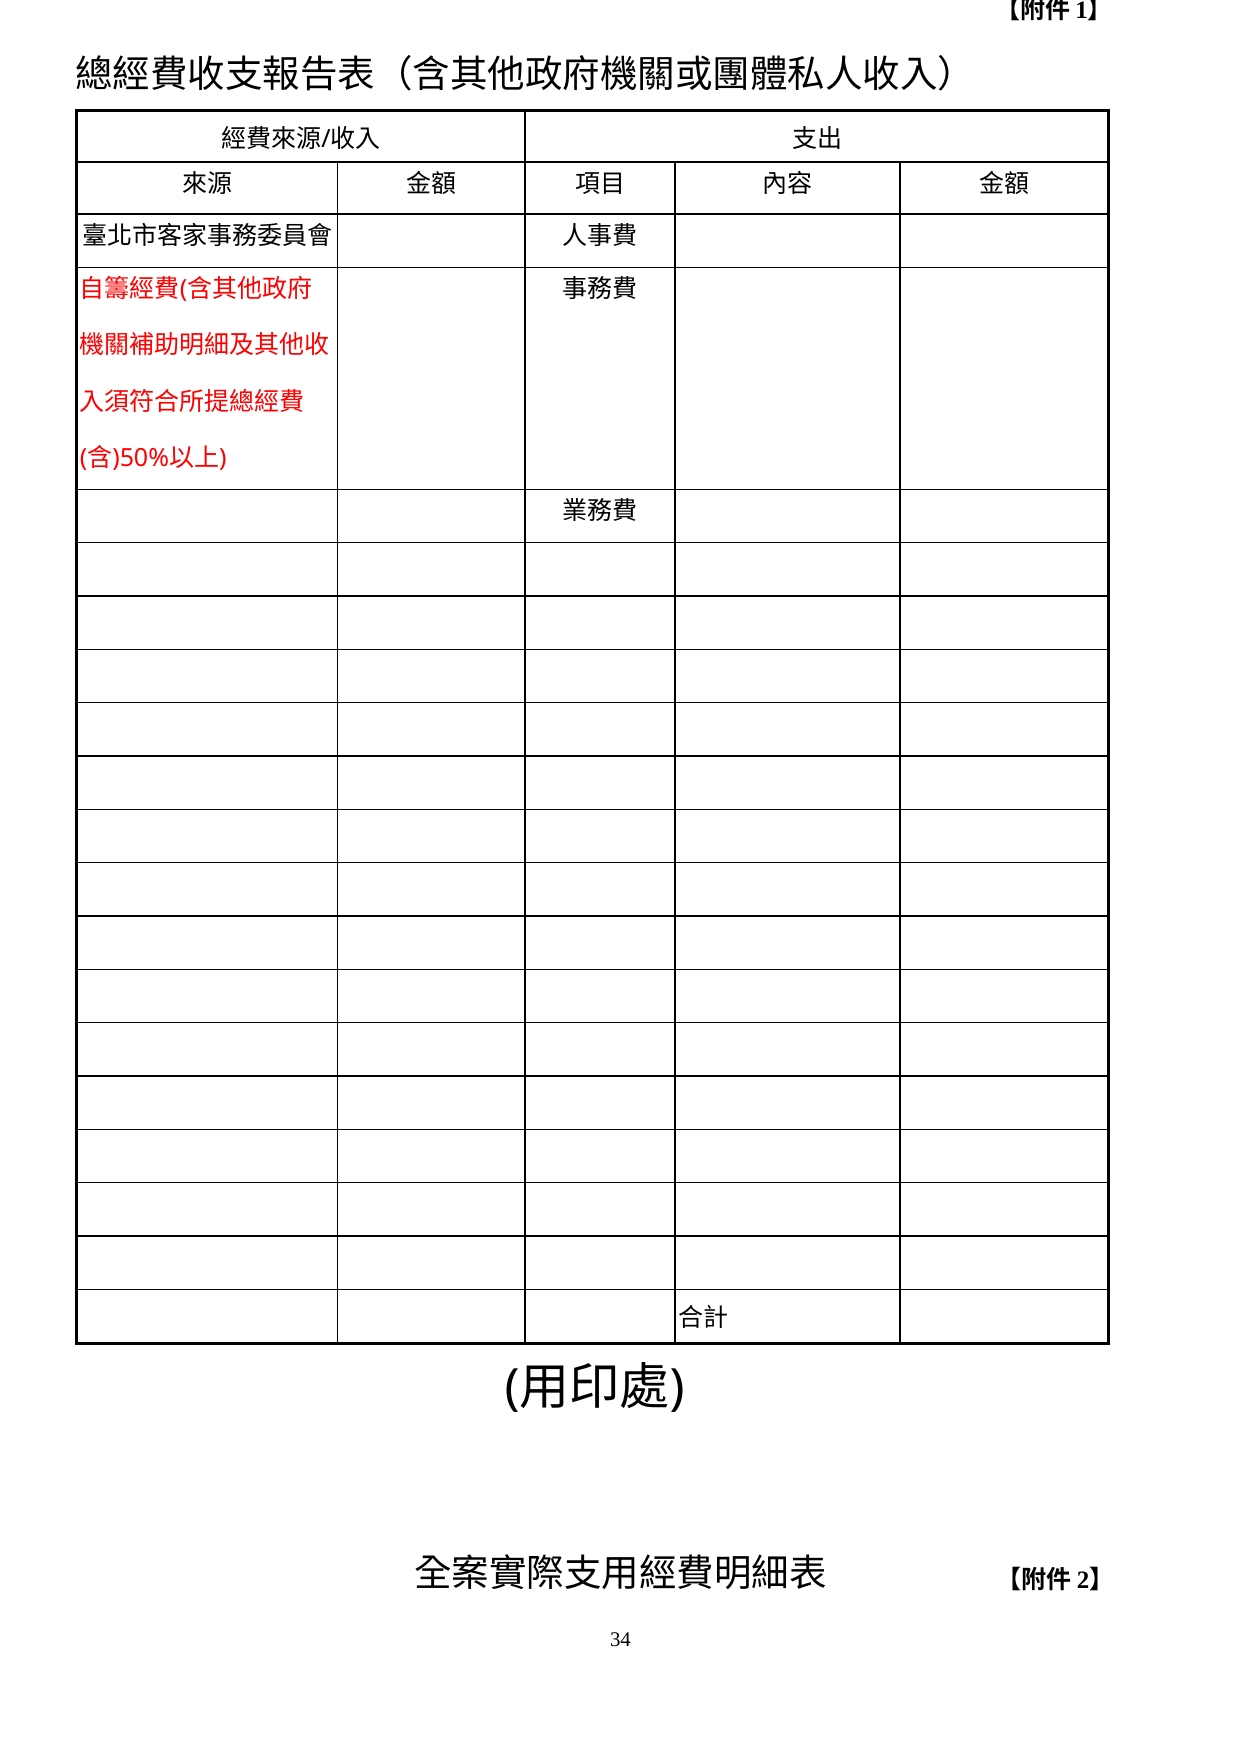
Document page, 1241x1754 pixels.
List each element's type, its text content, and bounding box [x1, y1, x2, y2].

table_cell [78, 1237, 337, 1288]
table_cell [526, 757, 674, 808]
table_cell [526, 1023, 674, 1075]
table_cell [676, 650, 899, 702]
table_cell [676, 1183, 899, 1235]
table_cell [338, 1130, 524, 1182]
table_cell [338, 215, 524, 266]
table_cell [338, 863, 524, 915]
table_cell [78, 597, 337, 648]
table_cell [338, 1183, 524, 1235]
table_cell [338, 1237, 524, 1288]
table_cell [78, 490, 337, 542]
table_cell [901, 597, 1107, 648]
table_cell [78, 543, 337, 595]
table_cell [526, 1183, 674, 1235]
table_cell [338, 917, 524, 968]
table_cell [676, 810, 899, 862]
table_cell [901, 863, 1107, 915]
table_cell [901, 1183, 1107, 1235]
table_cell [338, 810, 524, 862]
table_cell [78, 650, 337, 702]
table_cell [338, 650, 524, 702]
table_cell [338, 703, 524, 755]
table_cell [78, 970, 337, 1022]
text (用印處) [75, 1345, 1165, 1420]
table_cell 合計 [676, 1290, 899, 1342]
table_cell [338, 1290, 524, 1342]
table_cell 事務費 [526, 268, 674, 488]
table_cell [526, 703, 674, 755]
table_cell 自籌經費(含其他政府機關補助明細及其他收入須符合所提總經費(含)50%以上) [78, 268, 337, 488]
table_cell 內容 [676, 163, 899, 213]
table_cell [901, 1290, 1107, 1342]
table_cell [901, 268, 1107, 488]
table_cell 人事費 [526, 215, 674, 266]
table_cell 金額 [338, 163, 524, 213]
table_cell [526, 543, 674, 595]
table_cell [526, 1077, 674, 1128]
table_cell [676, 543, 899, 595]
table_cell 金額 [901, 163, 1107, 213]
table_cell [78, 863, 337, 915]
table_cell [676, 863, 899, 915]
table_cell [338, 543, 524, 595]
table_cell [526, 1290, 674, 1342]
table_cell [78, 703, 337, 755]
table_cell [676, 1023, 899, 1075]
table_cell 項目 [526, 163, 674, 213]
table_cell [526, 1130, 674, 1182]
table_cell [78, 810, 337, 862]
table_cell [901, 810, 1107, 862]
table_cell [338, 597, 524, 648]
table_cell [901, 1023, 1107, 1075]
table_cell [676, 597, 899, 648]
table_cell [901, 1077, 1107, 1128]
table_cell [338, 490, 524, 542]
table_cell [676, 703, 899, 755]
table_cell [901, 543, 1107, 595]
table_cell [676, 970, 899, 1022]
table_cell [526, 917, 674, 968]
table_cell 業務費 [526, 490, 674, 542]
table_cell [676, 1077, 899, 1128]
table_cell [901, 215, 1107, 266]
table_cell [526, 970, 674, 1022]
table_cell [526, 1237, 674, 1288]
table_cell [338, 757, 524, 808]
table_cell [901, 917, 1107, 968]
table_cell [676, 215, 899, 266]
table_cell [676, 490, 899, 542]
table_cell [526, 650, 674, 702]
table_cell [901, 1130, 1107, 1182]
table_cell [901, 757, 1107, 808]
table_cell [901, 490, 1107, 542]
table_cell [78, 1023, 337, 1075]
table_cell [676, 1237, 899, 1288]
table_cell [78, 917, 337, 968]
table_cell 來源 [78, 163, 337, 213]
table_cell [526, 810, 674, 862]
table_cell [338, 970, 524, 1022]
table_header 經費來源/收入 [78, 112, 524, 161]
table_cell [901, 1237, 1107, 1288]
table_cell [78, 1290, 337, 1342]
table_cell [78, 1130, 337, 1182]
table_cell [901, 703, 1107, 755]
table_cell [338, 268, 524, 488]
table_cell [901, 650, 1107, 702]
text 全案實際支用經費明細表 [75, 1532, 1165, 1607]
table_cell [901, 970, 1107, 1022]
table_cell 臺北市客家事務委員會 [78, 215, 337, 266]
table_header 支出 [526, 112, 1107, 161]
table_cell [78, 757, 337, 808]
table_cell [78, 1183, 337, 1235]
table_cell [338, 1077, 524, 1128]
table_cell [676, 1130, 899, 1182]
table_cell [338, 1023, 524, 1075]
table_cell [78, 1077, 337, 1128]
table_cell [526, 863, 674, 915]
table_cell [676, 917, 899, 968]
table_cell [676, 268, 899, 488]
table_cell [526, 597, 674, 648]
table_cell [676, 757, 899, 808]
